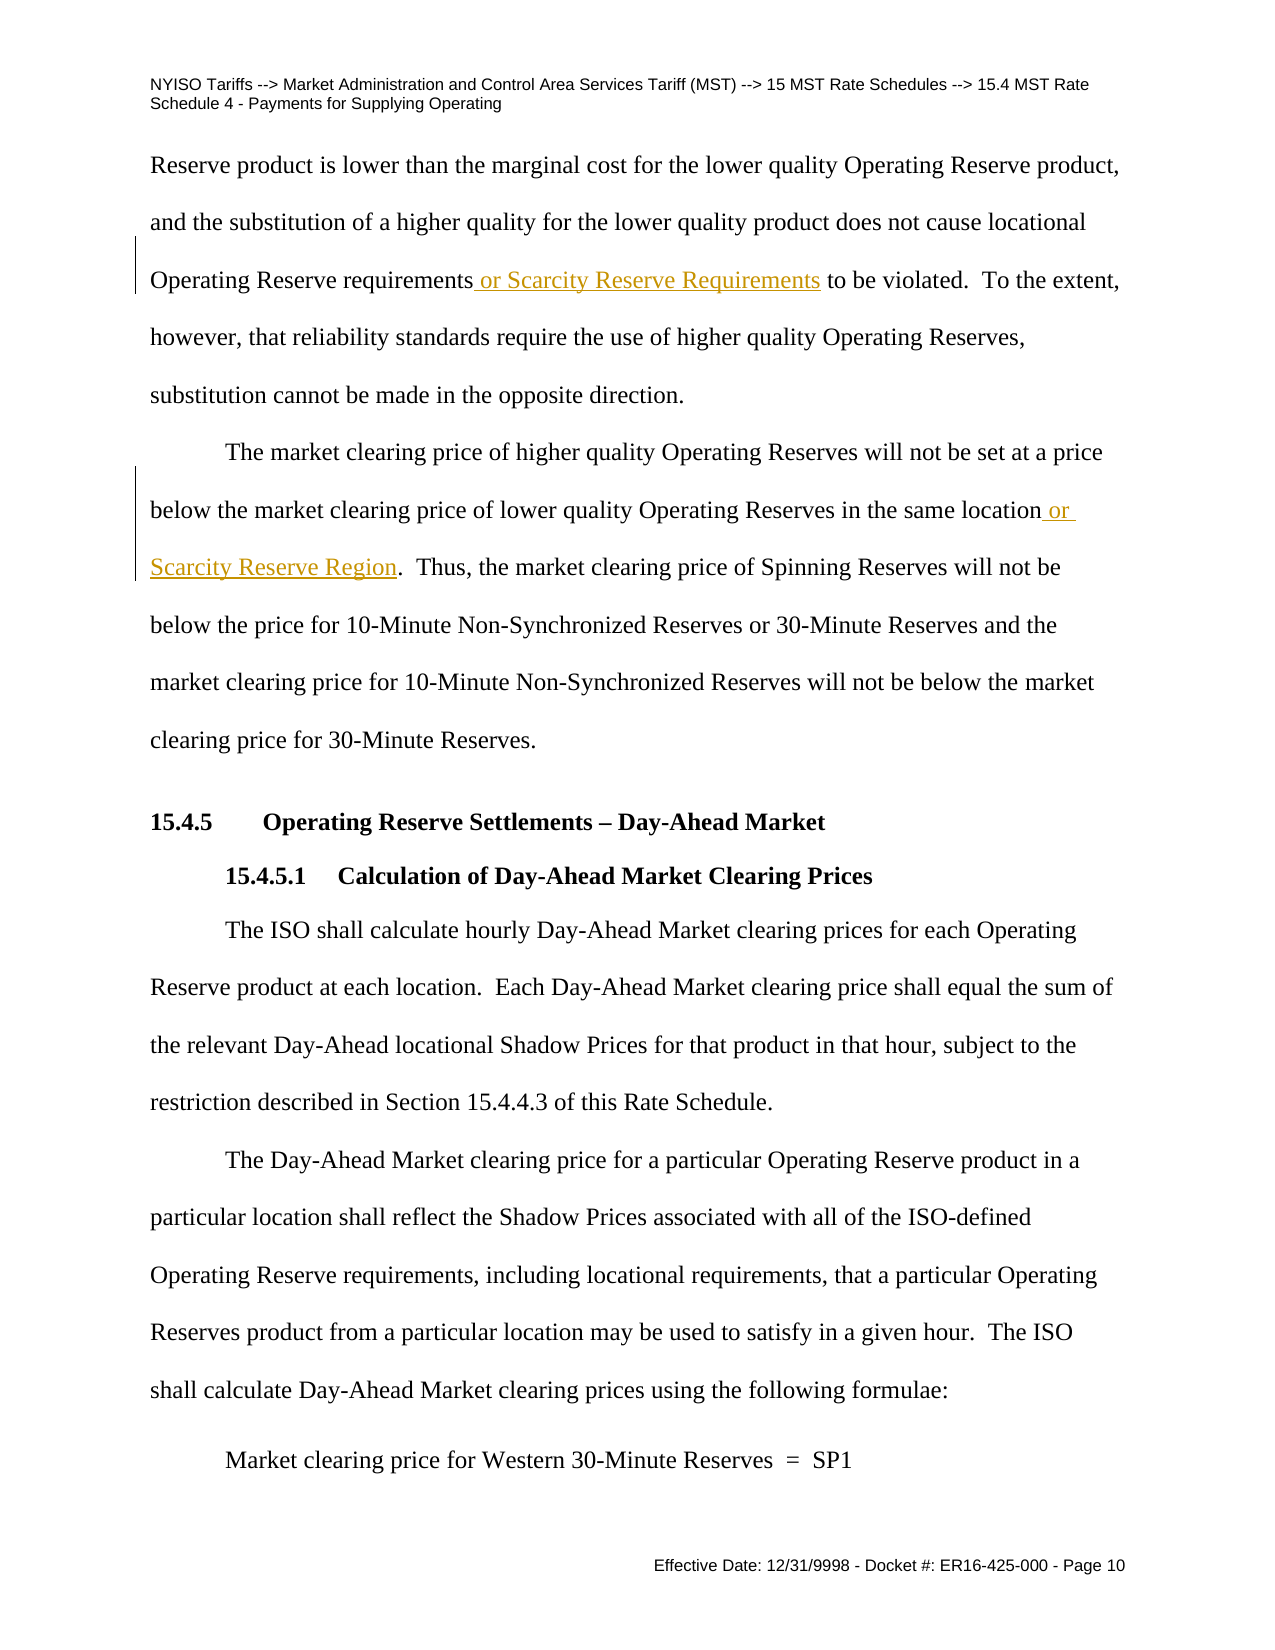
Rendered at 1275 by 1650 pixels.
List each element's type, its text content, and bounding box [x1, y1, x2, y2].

subtitle 15.4.5 Operating Reserve Settlements – Day-Ahead Market [150, 807, 1059, 836]
text Market clearing price for Western 30-Minute Reserves = SP1 [225, 1445, 1125, 1474]
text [150, 150, 1125, 409]
text The ISO shall calculate hourly Day-Ahead Market clearing prices for each Operating Reserve product at each location. Each Day-Ahead Market clearing price shall equal the sum of the relevant Day-Ahead locational Shadow Prices for that product in that hour, subject to the restriction described in Section 15.4.4.3 of this Rate Schedule. [150, 915, 1125, 1116]
subtitle 15.4.5.1 Calculation of Day-Ahead Market Clearing Prices [225, 861, 1125, 890]
text The market clearing price of higher quality Operating Reserves will not be set at a price below the market clearing price of lower quality Operating Reserves in the same location. Thus, the market clearing price of Spinning Reserves will not be below the price for 10-Minute Non-Synchronized Reserves or 30-Minute Reserves and the market clearing price for 10-Minute Non-Synchronized Reserves will not be below the market clearing price for 30-Minute Reserves. [150, 437, 1125, 754]
text The Day-Ahead Market clearing price for a particular Operating Reserve product in a particular location shall reflect the Shadow Prices associated with all of the ISO-defined Operating Reserve requirements, including locational requirements, that a particular Operating Reserves product from a particular location may be used to satisfy in a given hour. The ISO shall calculate Day-Ahead Market clearing prices using the following formulae: [150, 1145, 1125, 1404]
